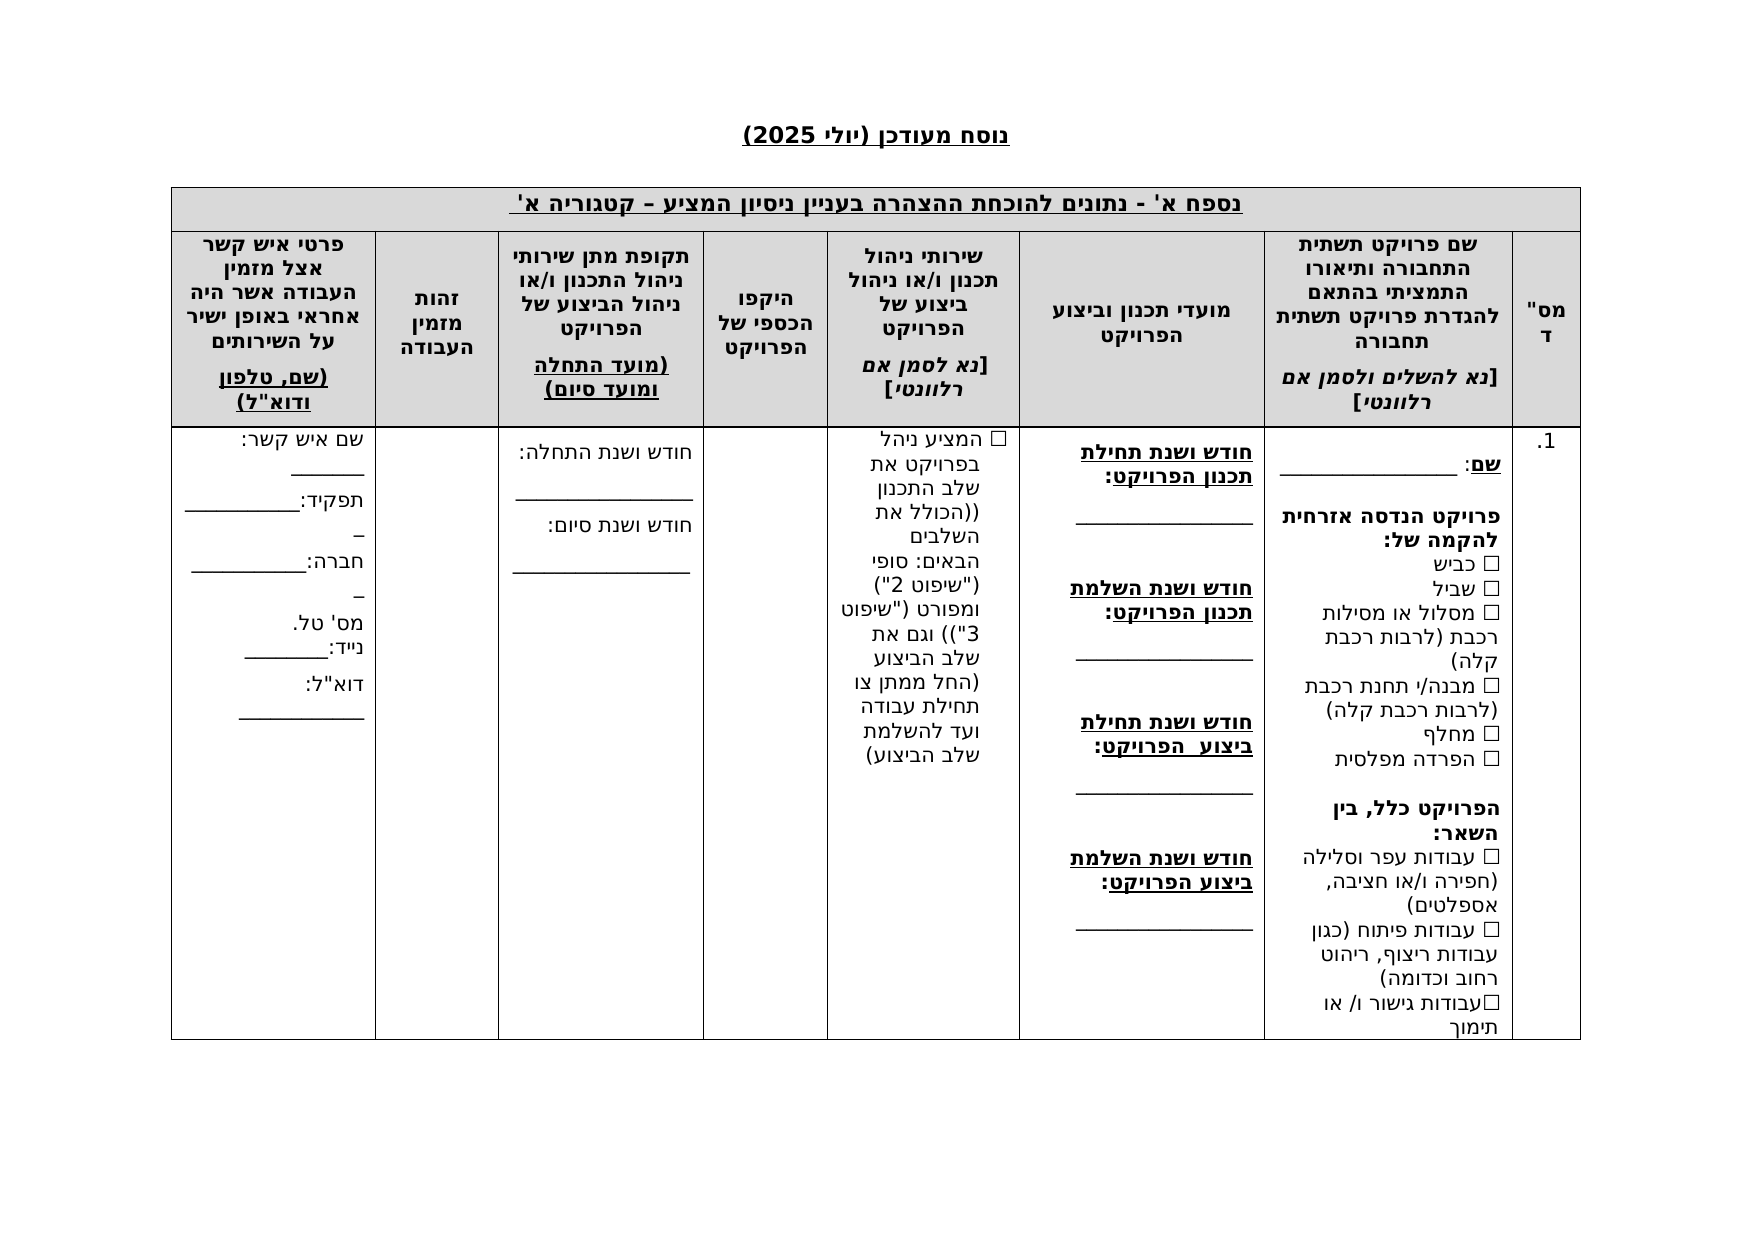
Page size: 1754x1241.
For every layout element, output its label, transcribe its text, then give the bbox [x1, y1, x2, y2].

table_cell זהות מזמין העבודה [376, 232, 498, 426]
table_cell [172, 428, 375, 1039]
table_cell [376, 428, 498, 1039]
table_cell פרטי איש קשר אצל מזמין העבודה אשר היה אחראי באופן ישיר על השירותים (שם, טלפון ודוא"ל) [172, 232, 375, 426]
table_cell מס"ד [1513, 232, 1580, 426]
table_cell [828, 428, 1019, 1039]
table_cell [499, 428, 703, 1039]
table_cell 1. [1513, 428, 1580, 1039]
table_cell היקפו הכספי של הפרויקט [704, 232, 827, 426]
table_cell תקופת מתן שירותי ניהול התכנון ו/או ניהול הביצוע של הפרויקט (מועד התחלה ומועד סיום) [499, 232, 703, 426]
table_header נספח א' - נתונים להוכחת ההצהרה בעניין ניסיון המציע – קטגוריה א' [172, 188, 1580, 231]
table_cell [1265, 428, 1512, 1039]
table_cell שם פרויקט תשתית התחבורה ותיאורו התמציתי בהתאם להגדרת פרויקט תשתית תחבורה [נא להשלים ולסמן אם רלוונטי] [1265, 232, 1512, 426]
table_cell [1020, 428, 1264, 1039]
table_cell שירותי ניהול תכנון ו/או ניהול ביצוע של הפרויקט [נא לסמן אם רלוונטי] [828, 232, 1019, 426]
table_cell [704, 428, 827, 1039]
table_cell מועדי תכנון וביצוע הפרויקט [1020, 232, 1264, 426]
